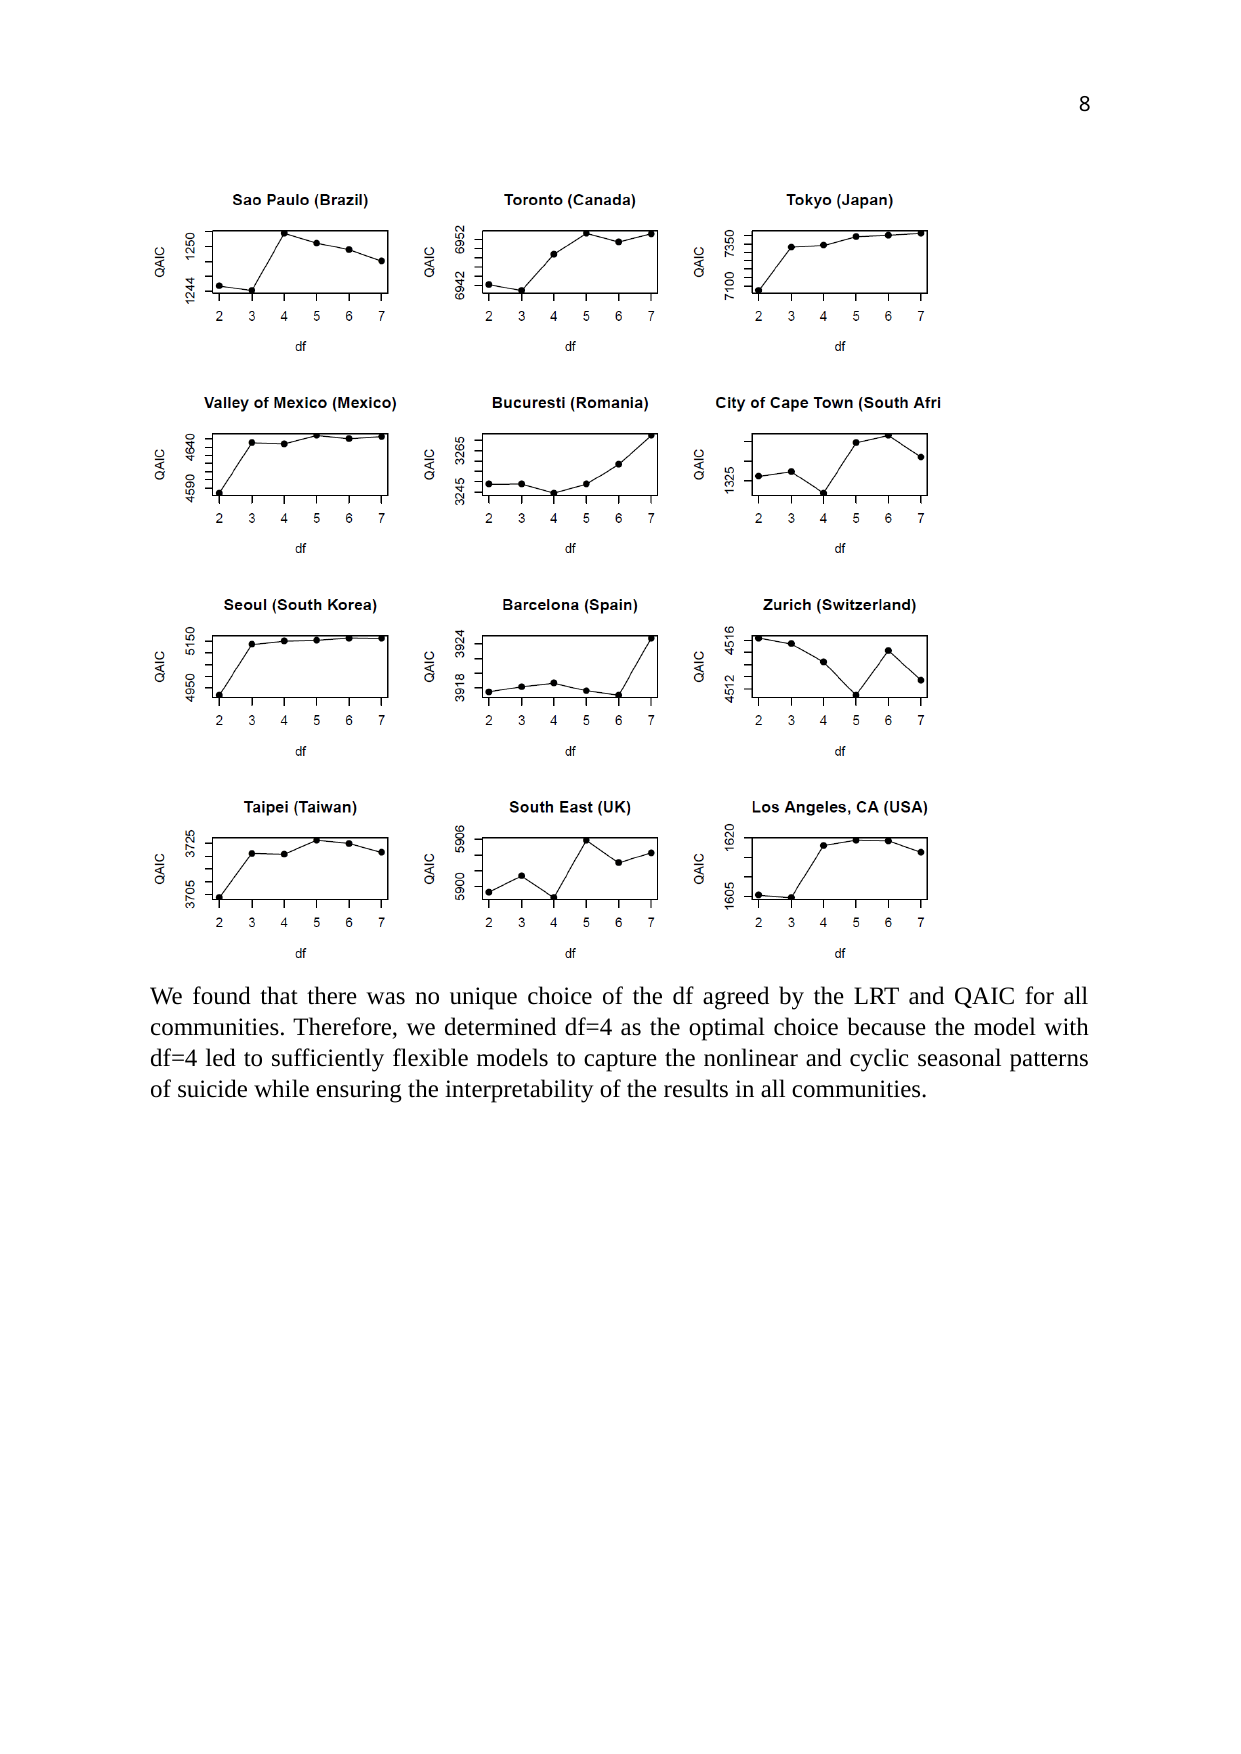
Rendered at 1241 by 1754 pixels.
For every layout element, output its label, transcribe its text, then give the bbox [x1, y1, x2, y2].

text We found that there was no unique choice of the df agreed by the LRT and QAIC for all communities. Therefore, we determined df=4 as the optimal choice because the model with df=4 led to sufficiently flexible models to capture the nonlinear and cyclic seasonal patterns of suicide while ensuring the interpretability of the results in all communities. [150, 981, 1090, 1103]
